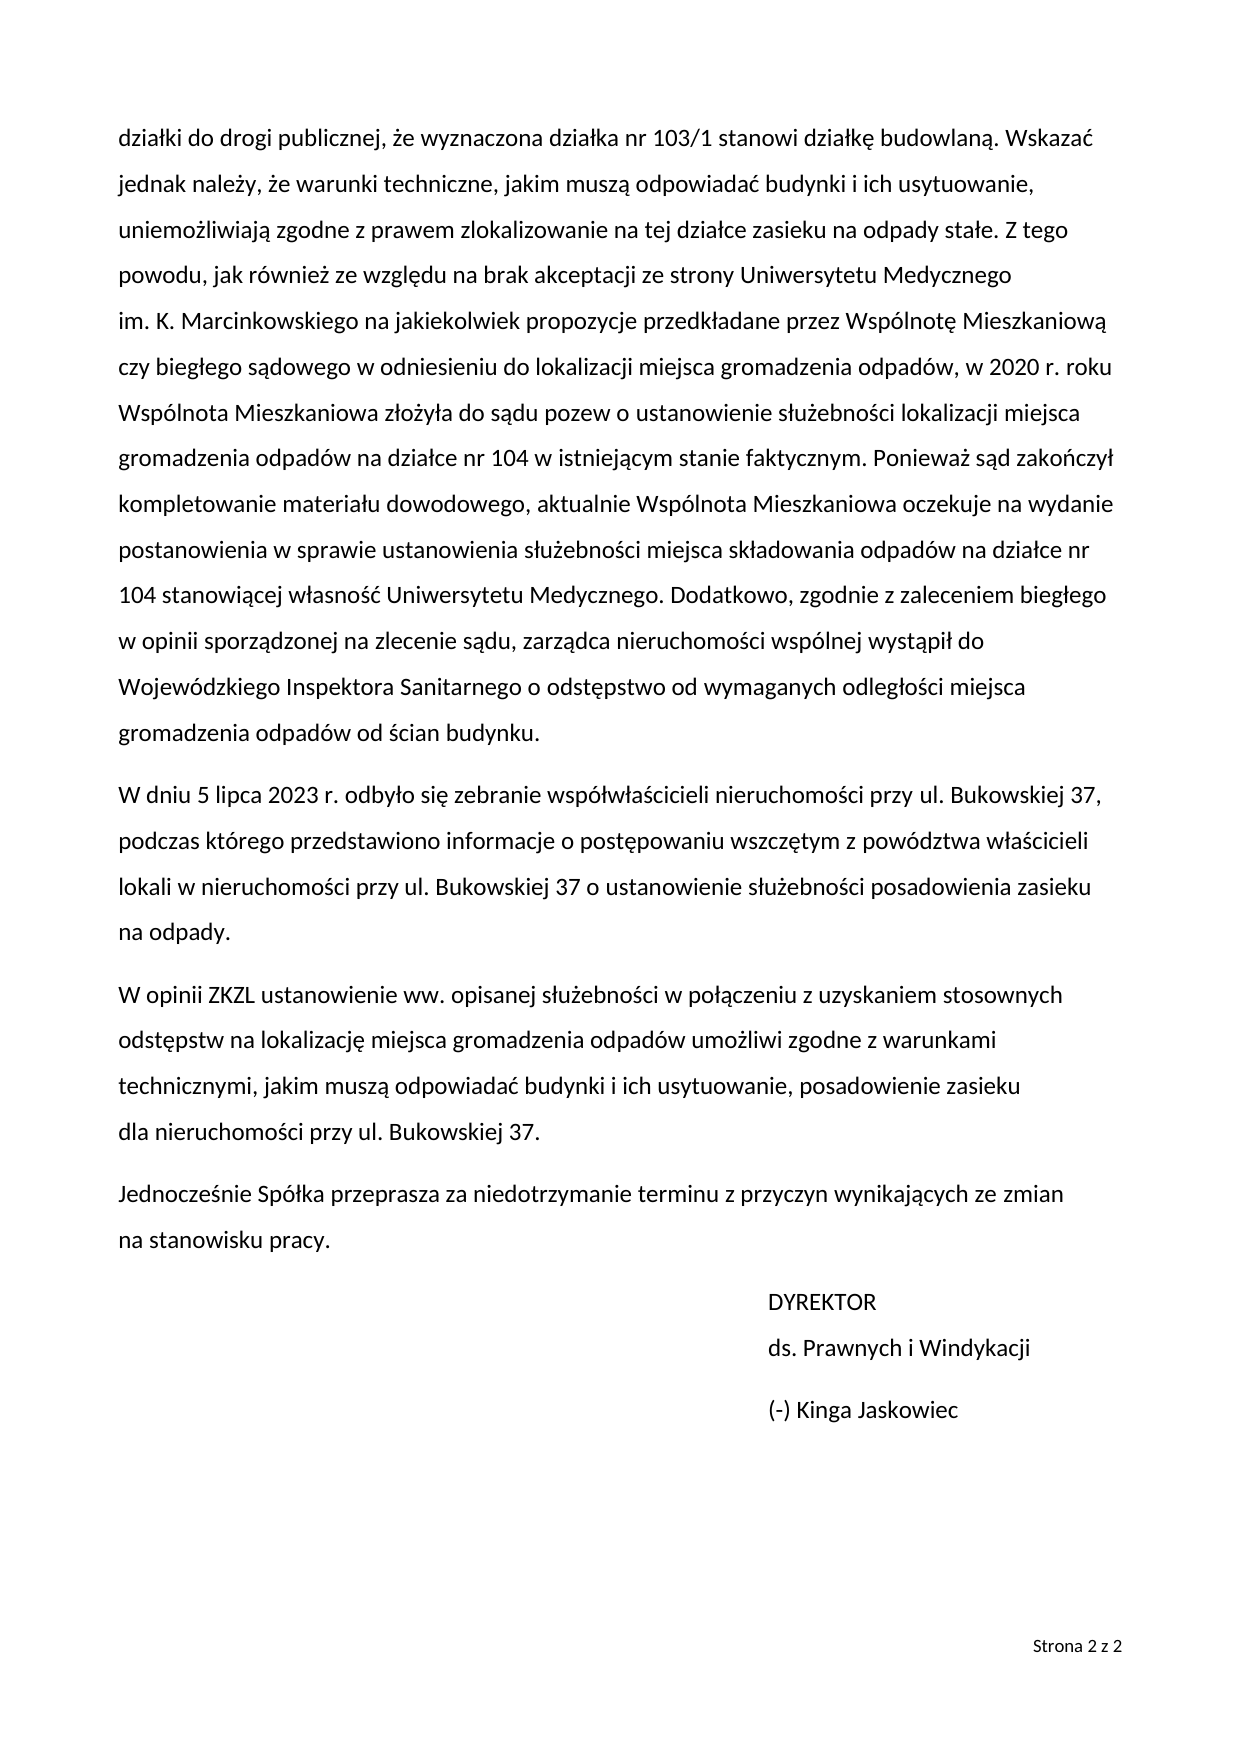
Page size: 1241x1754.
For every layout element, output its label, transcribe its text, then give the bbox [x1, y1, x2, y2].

text DYREKTOR ds. Prawnych i Windykacji [768, 1287, 1122, 1363]
text W opinii ZKZL ustanowienie ww. opisanej służebności w połączeniu z uzyskaniem stosownych odstępstw na lokalizację miejsca gromadzenia odpadów umożliwi zgodne z warunkami technicznymi, jakim muszą odpowiadać budynki i ich usytuowanie, posadowienie zasieku dla nieruchomości przy ul. Bukowskiej 37. [118, 979, 1122, 1147]
text W dniu 5 lipca 2023 r. odbyło się zebranie współwłaścicieli nieruchomości przy ul. Bukowskiej 37, podczas którego przedstawiono informacje o postępowaniu wszczętym z powództwa właścicieli lokali w nieruchomości przy ul. Bukowskiej 37 o ustanowienie służebności posadowienia zasieku na odpady. [118, 779, 1122, 947]
text Jednocześnie Spółka przeprasza za niedotrzymanie terminu z przyczyn wynikających ze zmian na stanowisku pracy. [118, 1178, 1122, 1255]
text (-) Kinga Jaskowiec [768, 1395, 1122, 1425]
